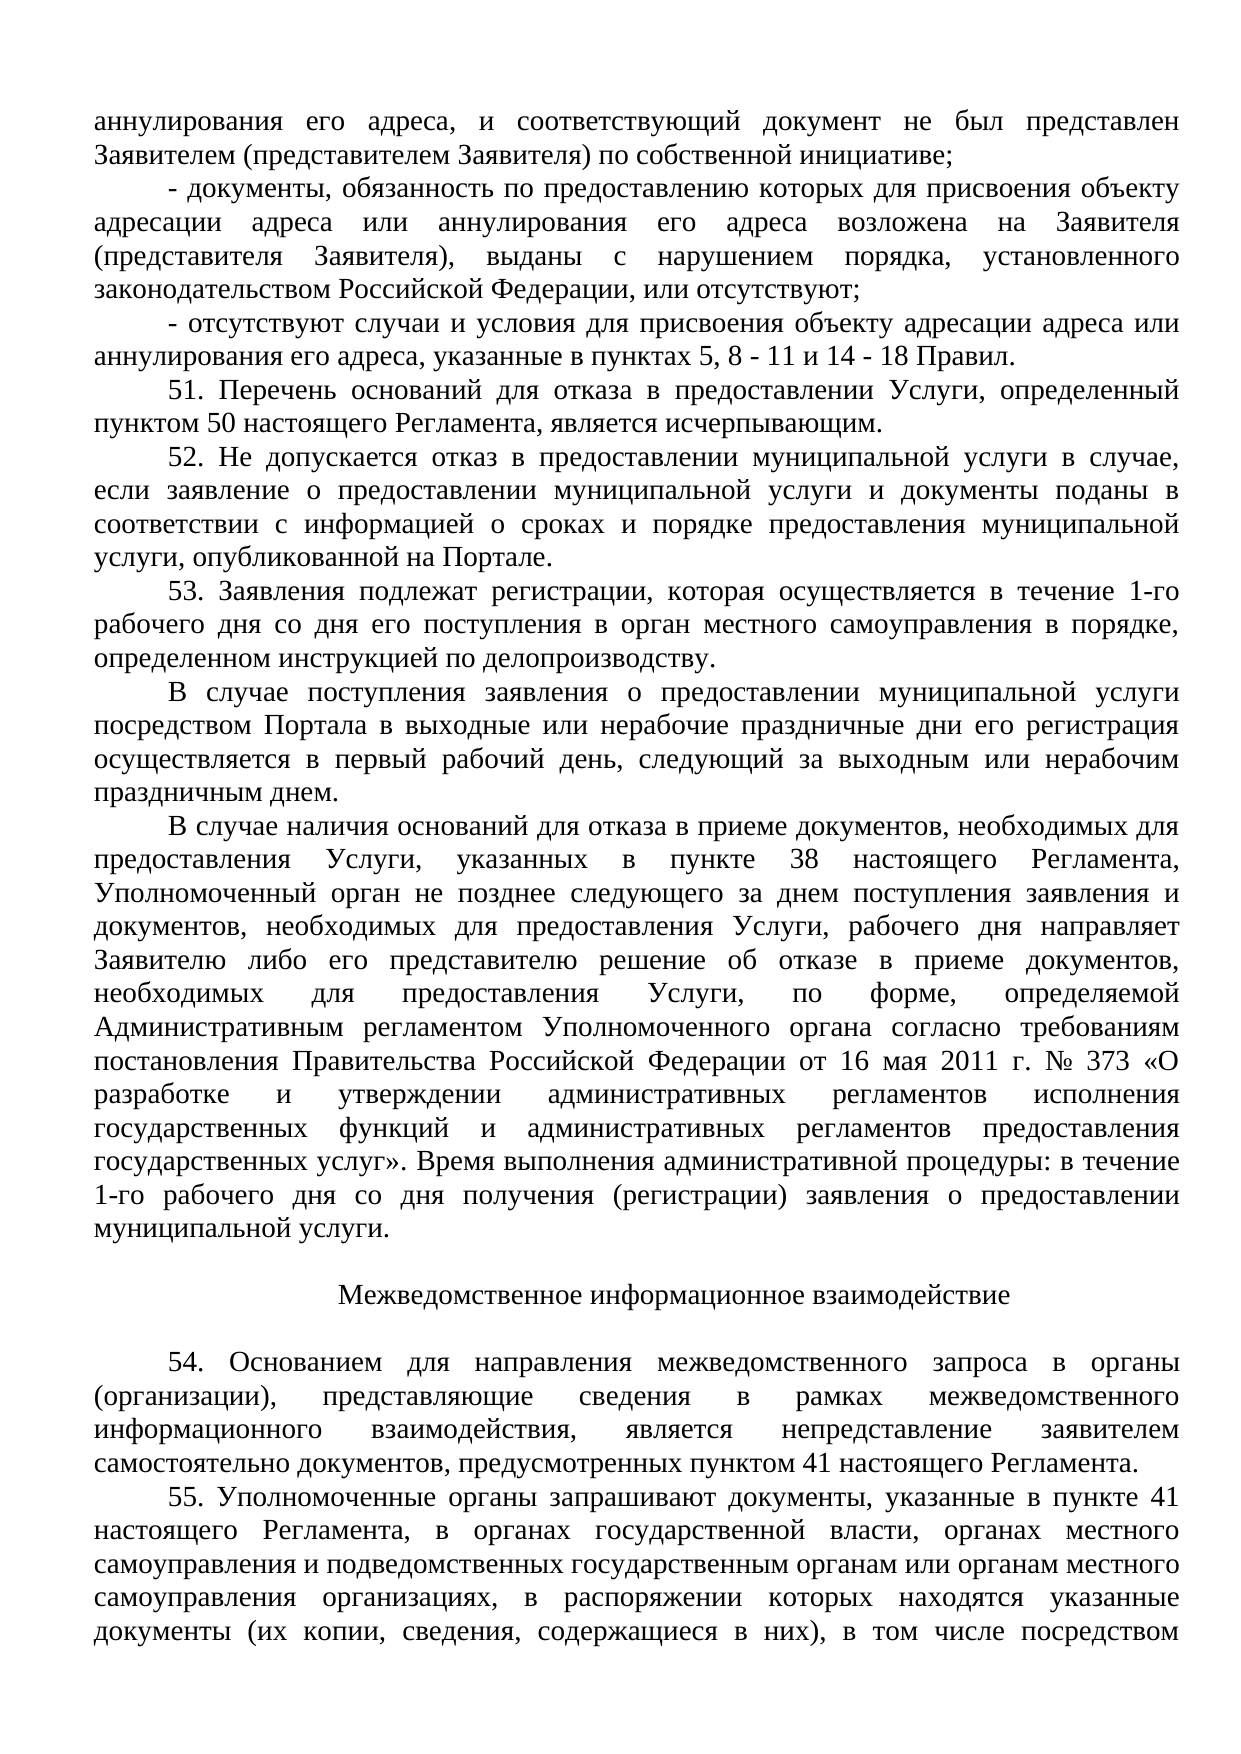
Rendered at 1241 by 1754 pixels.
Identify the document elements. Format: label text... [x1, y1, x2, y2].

text 51. Перечень оснований для отказа в предоставлении Услуги, определенный пунктом 50 настоящего Регламента, является исчерпывающим. [94, 372, 1181, 439]
text В случае поступления заявления о предоставлении муниципальной услуги посредством Портала в выходные или нерабочие праздничные дни его регистрация осуществляется в первый рабочий день, следующий за выходным или нерабочим праздничным днем. [94, 674, 1181, 808]
text В случае наличия оснований для отказа в приеме документов, необходимых для предоставления Услуги, указанных в пункте 38 настоящего Регламента, Уполномоченный орган не позднее следующего за днем поступления заявления и документов, необходимых для предоставления Услуги, рабочего дня направляет Заявителю либо его представителю решение об отказе в приеме документов, необходимых для предоставления Услуги, по форме, определяемой Административным регламентом Уполномоченного органа согласно требованиям постановления Правительства Российской Федерации от 16 мая 2011 г. № 373 «О разработке и утверждении административных регламентов исполнения государственных функций и административных регламентов предоставления государственных услуг». Время выполнения административной процедуры: в течение 1-го рабочего дня со дня получения (регистрации) заявления о предоставлении муниципальной услуги. [94, 808, 1181, 1244]
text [94, 1479, 1181, 1646]
text - документы, обязанность по предоставлению которых для присвоения объекту адресации адреса или аннулирования его адреса возложена на Заявителя (представителя Заявителя), выданы с нарушением порядка, установленного законодательством Российской Федерации, или отсутствуют; [94, 171, 1181, 305]
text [94, 103, 1181, 171]
text 52. Не допускается отказ в предоставлении муниципальной услуги в случае, если заявление о предоставлении муниципальной услуги и документы поданы в соответствии с информацией о сроках и порядке предоставления муниципальной услуги, опубликованной на Портале. [94, 439, 1181, 573]
text - отсутствуют случаи и условия для присвоения объекту адресации адреса или аннулирования его адреса, указанные в пунктах 5, 8 - 11 и 14 - 18 Правил. [94, 305, 1181, 372]
title Межведомственное информационное взаимодействие [94, 1277, 1181, 1311]
text 54. Основанием для направления межведомственного запроса в органы (организации), представляющие сведения в рамках межведомственного информационного взаимодействия, является непредставление заявителем самостоятельно документов, предусмотренных пунктом 41 настоящего Регламента. [94, 1344, 1181, 1479]
text 53. Заявления подлежат регистрации, которая осуществляется в течение 1-го рабочего дня со дня его поступления в орган местного самоуправления в порядке, определенном инструкцией по делопроизводству. [94, 573, 1181, 674]
